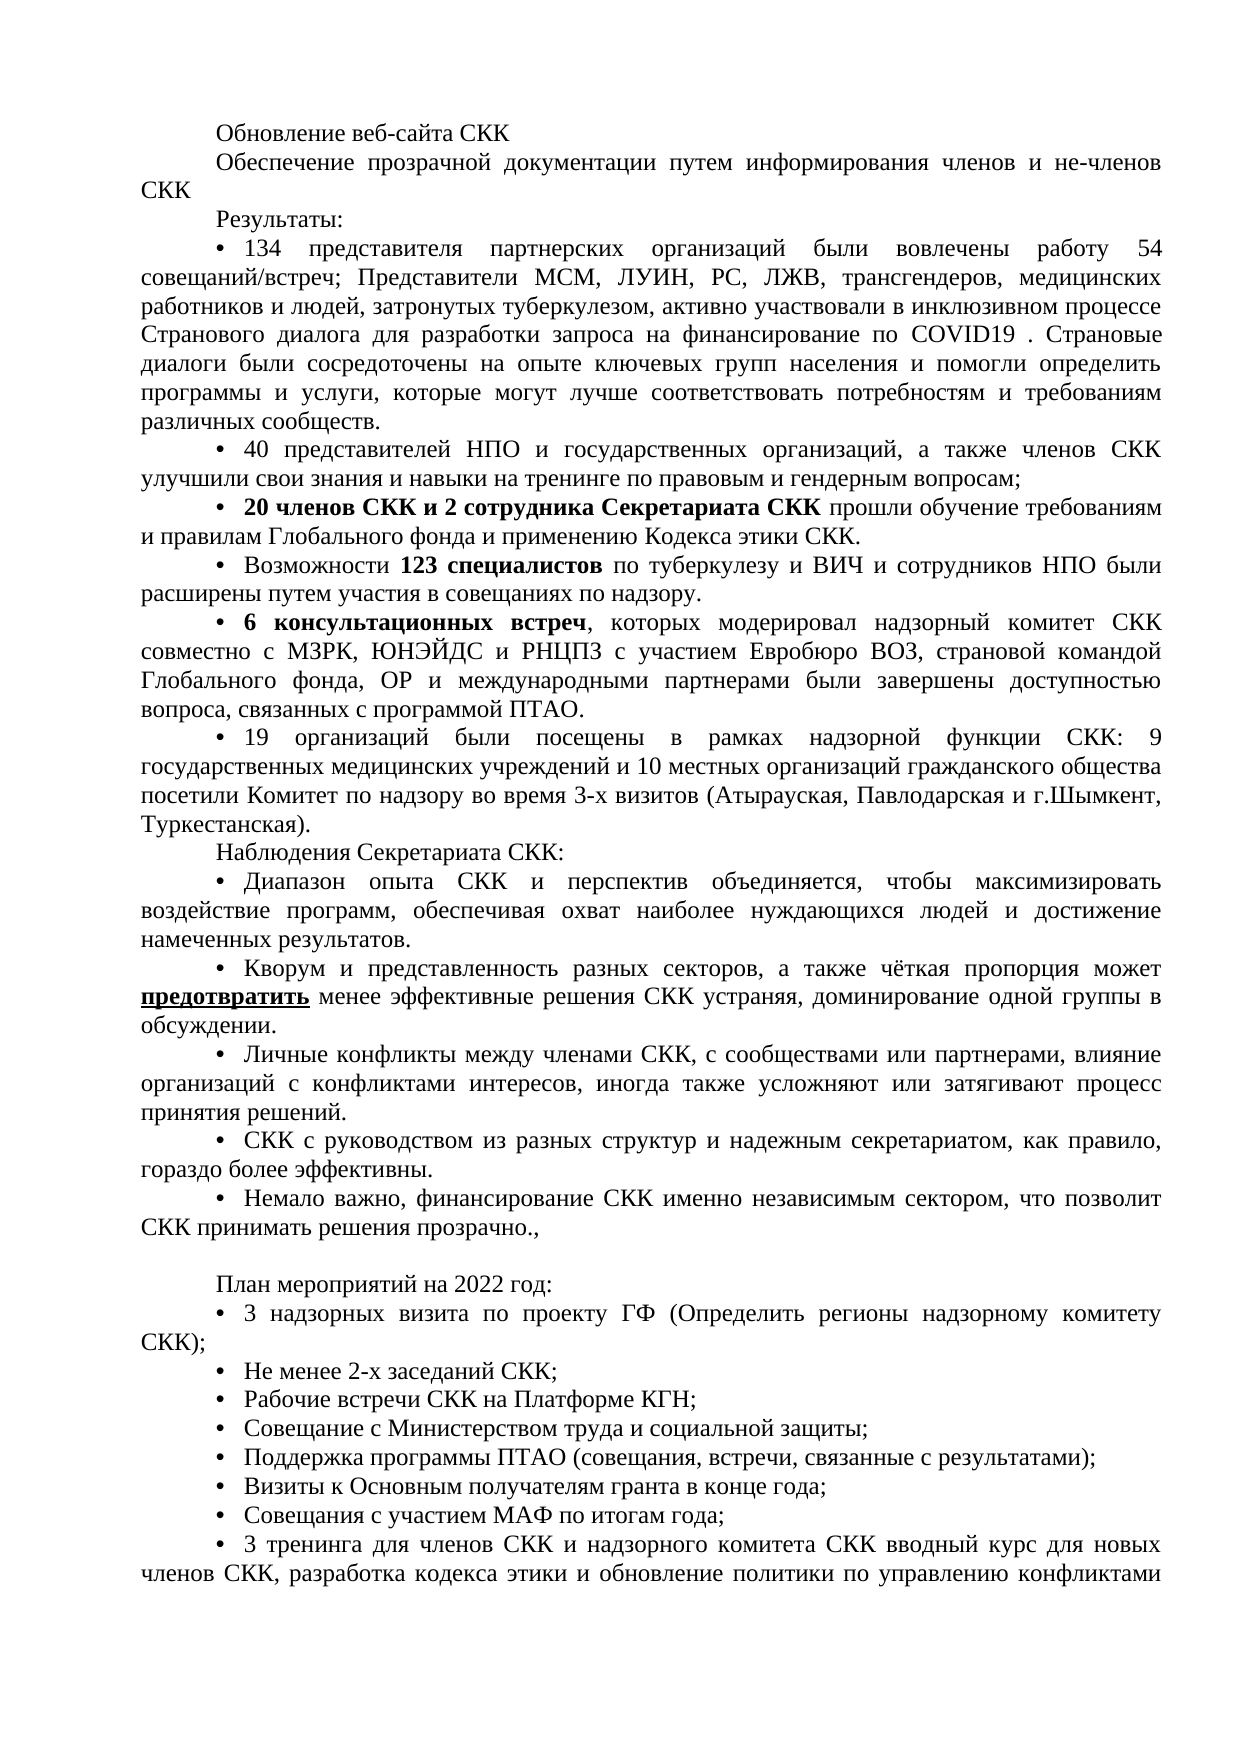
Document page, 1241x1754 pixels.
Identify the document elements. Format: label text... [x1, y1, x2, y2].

list СКК с руководством из разных структур и надежным секретариатом, как правило, гораздо более эффективны. [141, 1125, 1162, 1183]
list Кворум и представленность разных секторов, а также чёткая пропорция может предотвратить менее эффективные решения СКК устраняя, доминирование одной группы в обсуждении. [141, 953, 1162, 1039]
list Возможности 123 специалистов по туберкулезу и ВИЧ и сотрудников НПО были расширены путем участия в совещаниях по надзору. [141, 550, 1162, 607]
list Совещание с Министерством труда и социальной защиты; [141, 1413, 1162, 1442]
text Обеспечение прозрачной документации путем информирования членов и не-членов СКК [141, 147, 1162, 204]
list 6 консультационных встреч, которых модерировал надзорный комитет СКК совместно с МЗРК, ЮНЭЙДС и РНЦПЗ с участием Евробюро ВОЗ, страновой командой Глобального фонда, ОР и международными партнерами были завершены доступностью вопроса, связанных с программой ПТАО. [141, 607, 1162, 722]
list 40 представителей НПО и государственных организаций, а также членов СКК улучшили свои знания и навыки на тренинге по правовым и гендерным вопросам; [141, 434, 1162, 492]
list Визиты к Основным получателям гранта в конце года; [141, 1471, 1162, 1500]
list Поддержка программы ПТАО (совещания, встречи, связанные с результатами); [141, 1442, 1162, 1471]
text Результаты: [141, 204, 1162, 233]
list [141, 1529, 1162, 1586]
list Личные конфликты между членами СКК, с сообществами или партнерами, влияние организаций с конфликтами интересов, иногда также усложняют или затягивают процесс принятия решений. [141, 1039, 1162, 1125]
list 19 организаций были посещены в рамках надзорной функции СКК: 9 государственных медицинских учреждений и 10 местных организаций гражданского общества посетили Комитет по надзору во время 3-х визитов (Атырауская, Павлодарская и г.Шымкент, Туркестанская). [141, 722, 1162, 837]
text Обновление веб-сайта СКК [141, 118, 1162, 147]
list Совещания с участием МАФ по итогам года; [141, 1500, 1162, 1529]
list 3 надзорных визита по проекту ГФ (Определить регионы надзорному комитету СКК); [141, 1298, 1162, 1356]
list 134 представителя партнерских организаций были вовлечены работу 54 совещаний/встреч; Представители МСМ, ЛУИН, РС, ЛЖВ, трансгендеров, медицинских работников и людей, затронутых туберкулезом, активно участвовали в инклюзивном процессе Странового диалога для разработки запроса на финансирование по COVID19 . Страновые диалоги были сосредоточены на опыте ключевых групп населения и помогли определить программы и услуги, которые могут лучше соответствовать потребностям и требованиям различных сообществ. [141, 233, 1162, 434]
list 20 членов СКК и 2 сотрудника Секретариата СКК прошли обучение требованиям и правилам Глобального фонда и применению Кодекса этики СКК. [141, 492, 1162, 550]
list Немало важно, финансирование СКК именно независимым сектором, что позволит СКК принимать решения прозрачно., [141, 1183, 1162, 1241]
list Не менее 2-х заседаний СКК; [141, 1356, 1162, 1384]
text Наблюдения Секретариата СКК: [141, 837, 1162, 866]
list Рабочие встречи СКК на Платформе КГН; [141, 1384, 1162, 1413]
list Диапазон опыта СКК и перспектив объединяется, чтобы максимизировать воздействие программ, обеспечивая охват наиболее нуждающихся людей и достижение намеченных результатов. [141, 866, 1162, 953]
list План мероприятий на 2022 год: [141, 1269, 1162, 1298]
